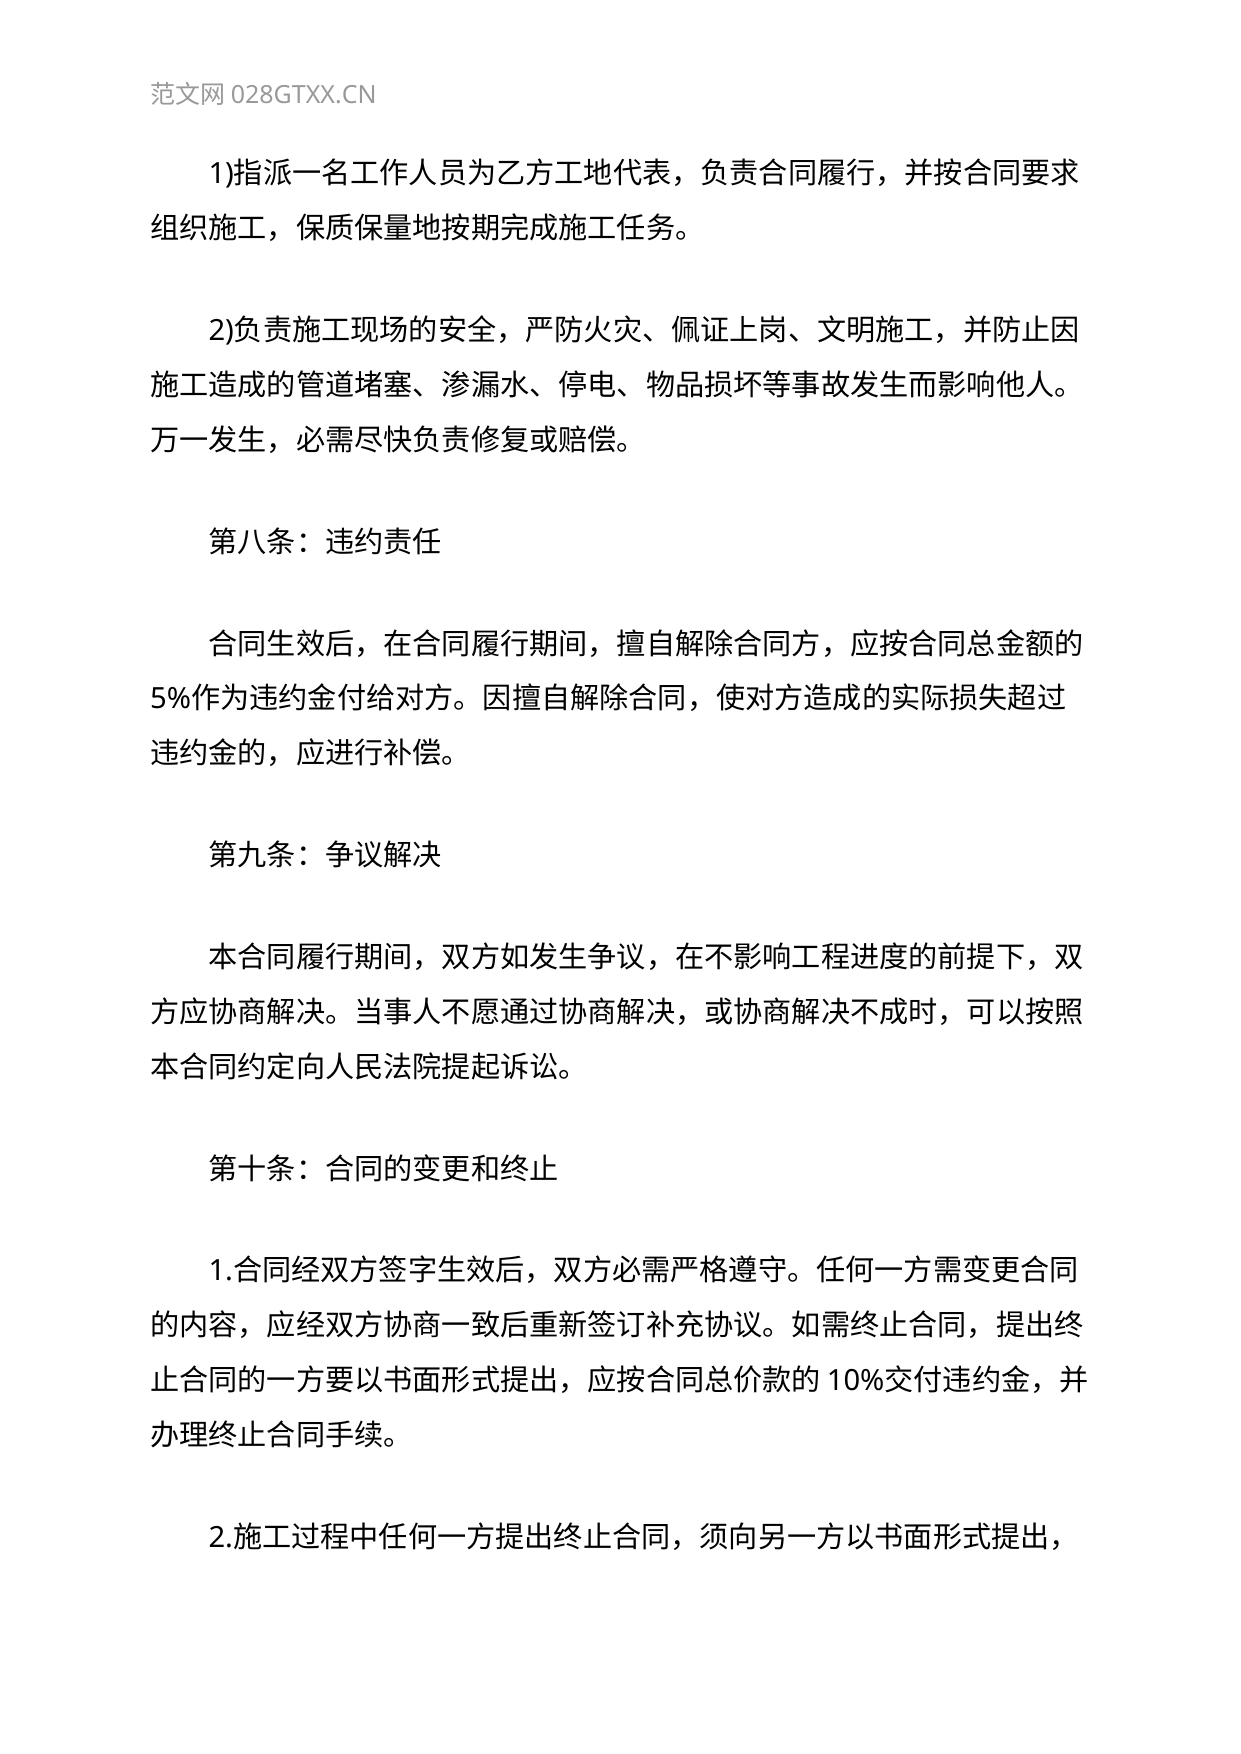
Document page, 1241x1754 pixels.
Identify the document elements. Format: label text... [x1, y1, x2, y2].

text 合同生效后，在合同履行期间，擅自解除合同方，应按合同总金额的5%作为违约金付给对方。因擅自解除合同，使对方造成的实际损失超过违约金的，应进行补偿。 [150, 620, 1090, 772]
text 本合同履行期间，双方如发生争议，在不影响工程进度的前提下，双方应协商解决。当事人不愿通过协商解决，或协商解决不成时，可以按照本合同约定向人民法院提起诉讼。 [150, 934, 1090, 1086]
text 第十条：合同的变更和终止 [150, 1145, 1090, 1187]
text 2)负责施工现场的安全，严防火灾、佩证上岗、文明施工，并防止因施工造成的管道堵塞、渗漏水、停电、物品损坏等事故发生而影响他人。万一发生，必需尽快负责修复或赔偿。 [150, 307, 1090, 459]
text 第九条：争议解决 [150, 832, 1090, 874]
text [150, 1514, 1090, 1556]
text 1)指派一名工作人员为乙方工地代表，负责合同履行，并按合同要求组织施工，保质保量地按期完成施工任务。 [150, 150, 1090, 247]
text 第八条：违约责任 [150, 518, 1090, 561]
text 1.合同经双方签字生效后，双方必需严格遵守。任何一方需变更合同的内容，应经双方协商一致后重新签订补充协议。如需终止合同，提出终止合同的一方要以书面形式提出，应按合同总价款的10%交付违约金，并办理终止合同手续。 [150, 1247, 1090, 1454]
